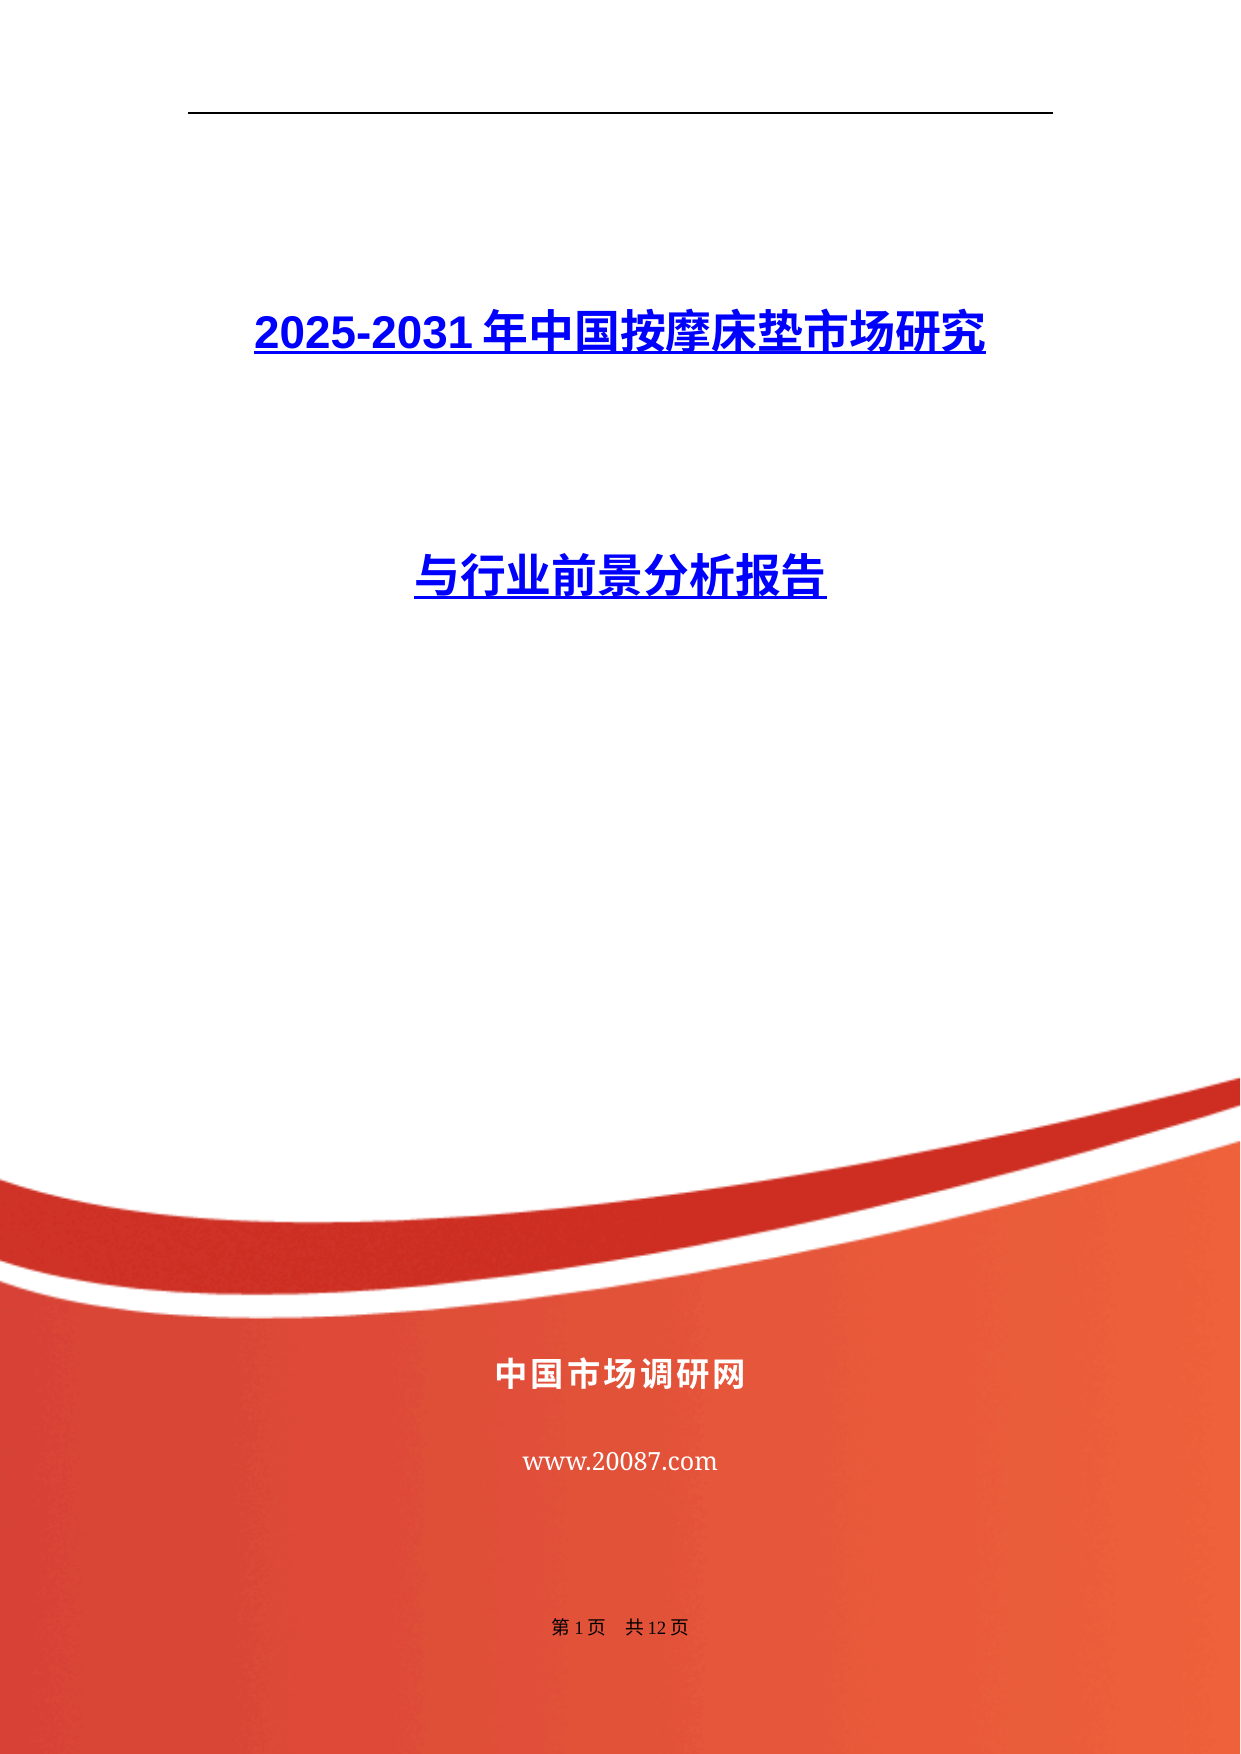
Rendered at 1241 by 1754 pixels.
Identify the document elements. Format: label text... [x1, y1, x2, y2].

subtitle 中国市场调研网 [187, 1339, 1053, 1404]
text www.20087.com [187, 1428, 1053, 1493]
table_header 2025-2031年中国按摩床垫市场研究与行业前景分析报告 [188, 207, 1053, 773]
picture [0, 1006, 1241, 1754]
